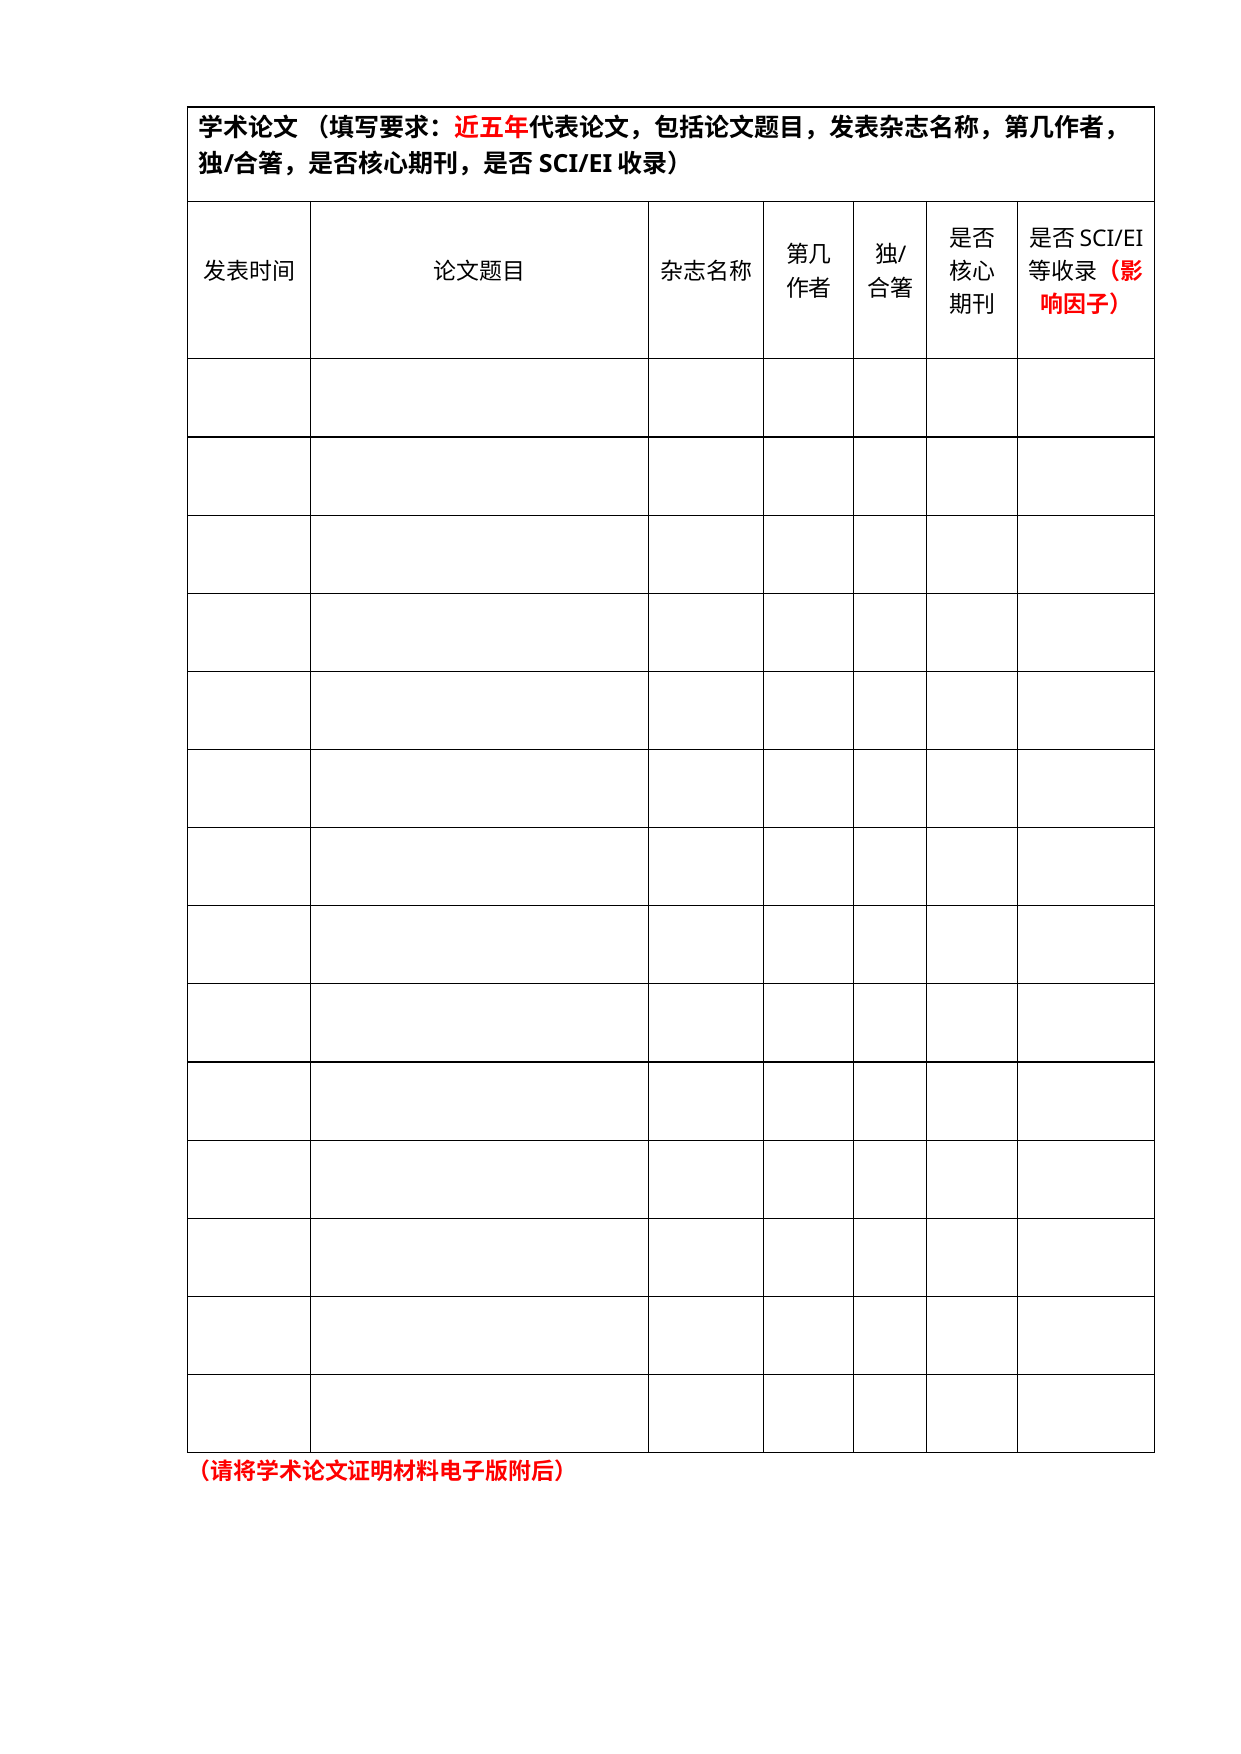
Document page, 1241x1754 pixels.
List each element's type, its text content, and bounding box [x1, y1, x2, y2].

table_cell [188, 516, 310, 593]
table_cell [927, 906, 1017, 983]
table_cell [311, 750, 648, 827]
table_cell [1018, 1063, 1154, 1139]
table_cell [649, 359, 763, 436]
table_cell [311, 1219, 648, 1296]
table_cell [188, 1219, 310, 1296]
table_cell [311, 438, 648, 514]
table_cell [854, 750, 926, 827]
table_cell 发表时间 [188, 202, 310, 358]
table_cell 是否核心期刊 [927, 202, 1017, 358]
table_cell [188, 359, 310, 436]
table_cell [311, 1063, 648, 1139]
table_cell [927, 516, 1017, 593]
table_cell 第几作者 [764, 202, 853, 358]
table_cell [1018, 750, 1154, 827]
table_cell [649, 906, 763, 983]
table_cell [649, 984, 763, 1061]
table_cell [854, 1219, 926, 1296]
table_cell [311, 594, 648, 671]
table_cell [854, 438, 926, 514]
table_cell [764, 750, 853, 827]
table_cell [649, 594, 763, 671]
table_cell [188, 1297, 310, 1374]
table_cell [854, 1141, 926, 1218]
table_cell [1018, 359, 1154, 436]
table_cell [764, 828, 853, 905]
table_cell [1018, 594, 1154, 671]
table_cell [927, 1141, 1017, 1218]
table_cell [927, 750, 1017, 827]
table_cell 杂志名称 [649, 202, 763, 358]
table_cell 论文题目 [311, 202, 648, 358]
table_cell [188, 1063, 310, 1139]
table_cell [854, 906, 926, 983]
table_cell [854, 984, 926, 1061]
table_cell [854, 1375, 926, 1452]
table_cell [311, 906, 648, 983]
table_cell [927, 984, 1017, 1061]
table_cell [649, 672, 763, 749]
table_cell [764, 594, 853, 671]
table_header 学术论文 （填写要求：近五年代表论文，包括论文题目，发表杂志名称，第几作者，独/合箸，是否核心期刊，是否SCI/EI收录） [188, 108, 1154, 201]
table_cell [764, 359, 853, 436]
table_cell [764, 1141, 853, 1218]
table_cell [927, 828, 1017, 905]
table_cell [764, 438, 853, 514]
table_cell [649, 1063, 763, 1139]
table_cell [764, 672, 853, 749]
table_cell [927, 1063, 1017, 1139]
table_cell [854, 359, 926, 436]
table_cell [1018, 1375, 1154, 1452]
table_cell [649, 1297, 763, 1374]
table_cell [188, 594, 310, 671]
table_cell [188, 750, 310, 827]
table_cell [927, 1297, 1017, 1374]
table_cell [764, 1063, 853, 1139]
table_cell [188, 438, 310, 514]
table_cell [311, 1297, 648, 1374]
table_cell [311, 984, 648, 1061]
table_cell [764, 906, 853, 983]
table_cell [927, 594, 1017, 671]
table_cell [188, 984, 310, 1061]
table_cell [764, 984, 853, 1061]
table_cell [311, 516, 648, 593]
table_cell [764, 1297, 853, 1374]
table_cell [927, 1219, 1017, 1296]
table_cell [854, 594, 926, 671]
table_cell [854, 1297, 926, 1374]
table_cell [927, 359, 1017, 436]
table_cell [854, 672, 926, 749]
table_cell [188, 1141, 310, 1218]
table_cell [854, 828, 926, 905]
table_cell [854, 516, 926, 593]
table_cell [1018, 438, 1154, 514]
table_cell [1018, 672, 1154, 749]
table_cell [311, 359, 648, 436]
table_cell [649, 750, 763, 827]
table_cell [927, 1375, 1017, 1452]
table_cell [764, 1219, 853, 1296]
table_cell [311, 1141, 648, 1218]
table_cell [1018, 984, 1154, 1061]
table_cell [927, 672, 1017, 749]
table_cell [649, 516, 763, 593]
table_cell [188, 672, 310, 749]
table_cell [1018, 1219, 1154, 1296]
table_cell [311, 1375, 648, 1452]
table_cell [649, 1375, 763, 1452]
table_cell [188, 906, 310, 983]
table_cell [1018, 516, 1154, 593]
table_cell [1018, 828, 1154, 905]
table_cell [764, 516, 853, 593]
table_cell [649, 438, 763, 514]
table_cell 独/合箸 [854, 202, 926, 358]
table_cell [854, 1063, 926, 1139]
table_cell [649, 1141, 763, 1218]
table_cell [649, 1219, 763, 1296]
table_cell [311, 828, 648, 905]
table_cell [927, 438, 1017, 514]
table_cell [311, 672, 648, 749]
table_cell [1018, 1297, 1154, 1374]
table_cell [649, 828, 763, 905]
table_cell 是否SCI/EI等收录（影响因子） [1018, 202, 1154, 358]
table_cell [188, 828, 310, 905]
text （请将学术论文证明材料电子版附后） [187, 1453, 1092, 1486]
table_cell [1018, 906, 1154, 983]
table_cell [1018, 1141, 1154, 1218]
table_cell [188, 1375, 310, 1452]
table_cell [764, 1375, 853, 1452]
